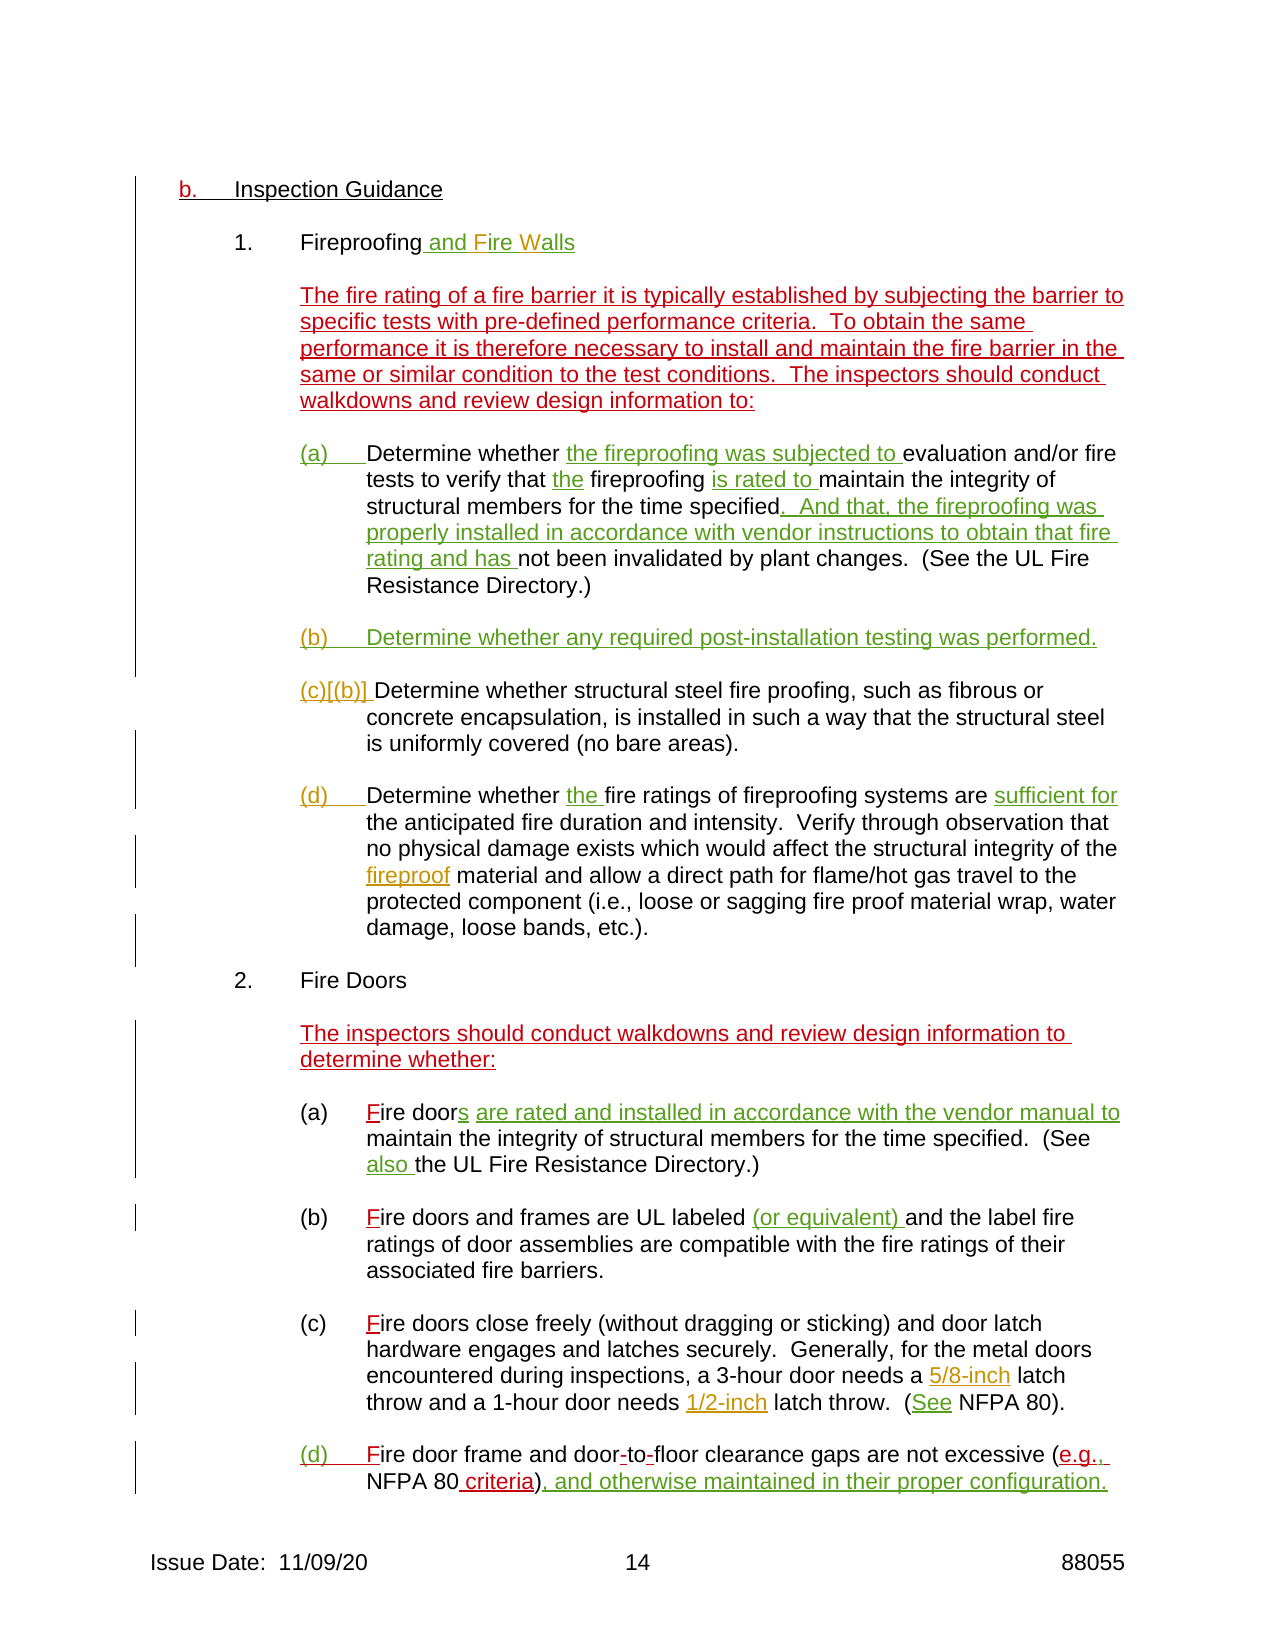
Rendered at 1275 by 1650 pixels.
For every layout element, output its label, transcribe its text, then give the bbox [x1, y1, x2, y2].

list Determine whether evaluation and/or fire tests to verify that fireproofing maintain the integrity of structural members for the time specifiednot been invalidated by plant changes. (See the UL Fire Resistance Directory.) [300, 440, 1125, 598]
list Fire Doors [234, 967, 1125, 993]
list Determine whether fire ratings of fireproofing systems are the anticipated fire duration and intensity. Verify through observation that no physical damage exists which would affect the structural integrity of the material and allow a direct path for flame/hot gas travel to the protected component (i.e., loose or sagging fire proof material wrap, water damage, loose bands, etc.). [300, 782, 1125, 941]
list ire doors and frames are UL labeled and the label fire ratings of door assemblies are compatible with the fire ratings of their associated fire barriers. [300, 1204, 1125, 1283]
list Determine whether structural steel fire proofing, such as fibrous or concrete encapsulation, is installed in such a way that the structural steel is uniformly covered (no bare areas). [300, 677, 1125, 756]
list ire door frame and doortofloor clearance gaps are not excessive (NFPA 80) [300, 1441, 1125, 1494]
list ire door maintain the integrity of structural members for the time specified. (See the UL Fire Resistance Directory.) [300, 1099, 1125, 1178]
list Inspection Guidance [178, 176, 1125, 203]
list ire doors close freely (without dragging or sticking) and door latch hardware engages and latches securely. Generally, for the metal doors encountered during inspections, a 3-hour door needs a latch throw and a 1-hour door needs latch throw. ( NFPA 80). [300, 1309, 1125, 1415]
list Fireproofing [234, 229, 1125, 255]
